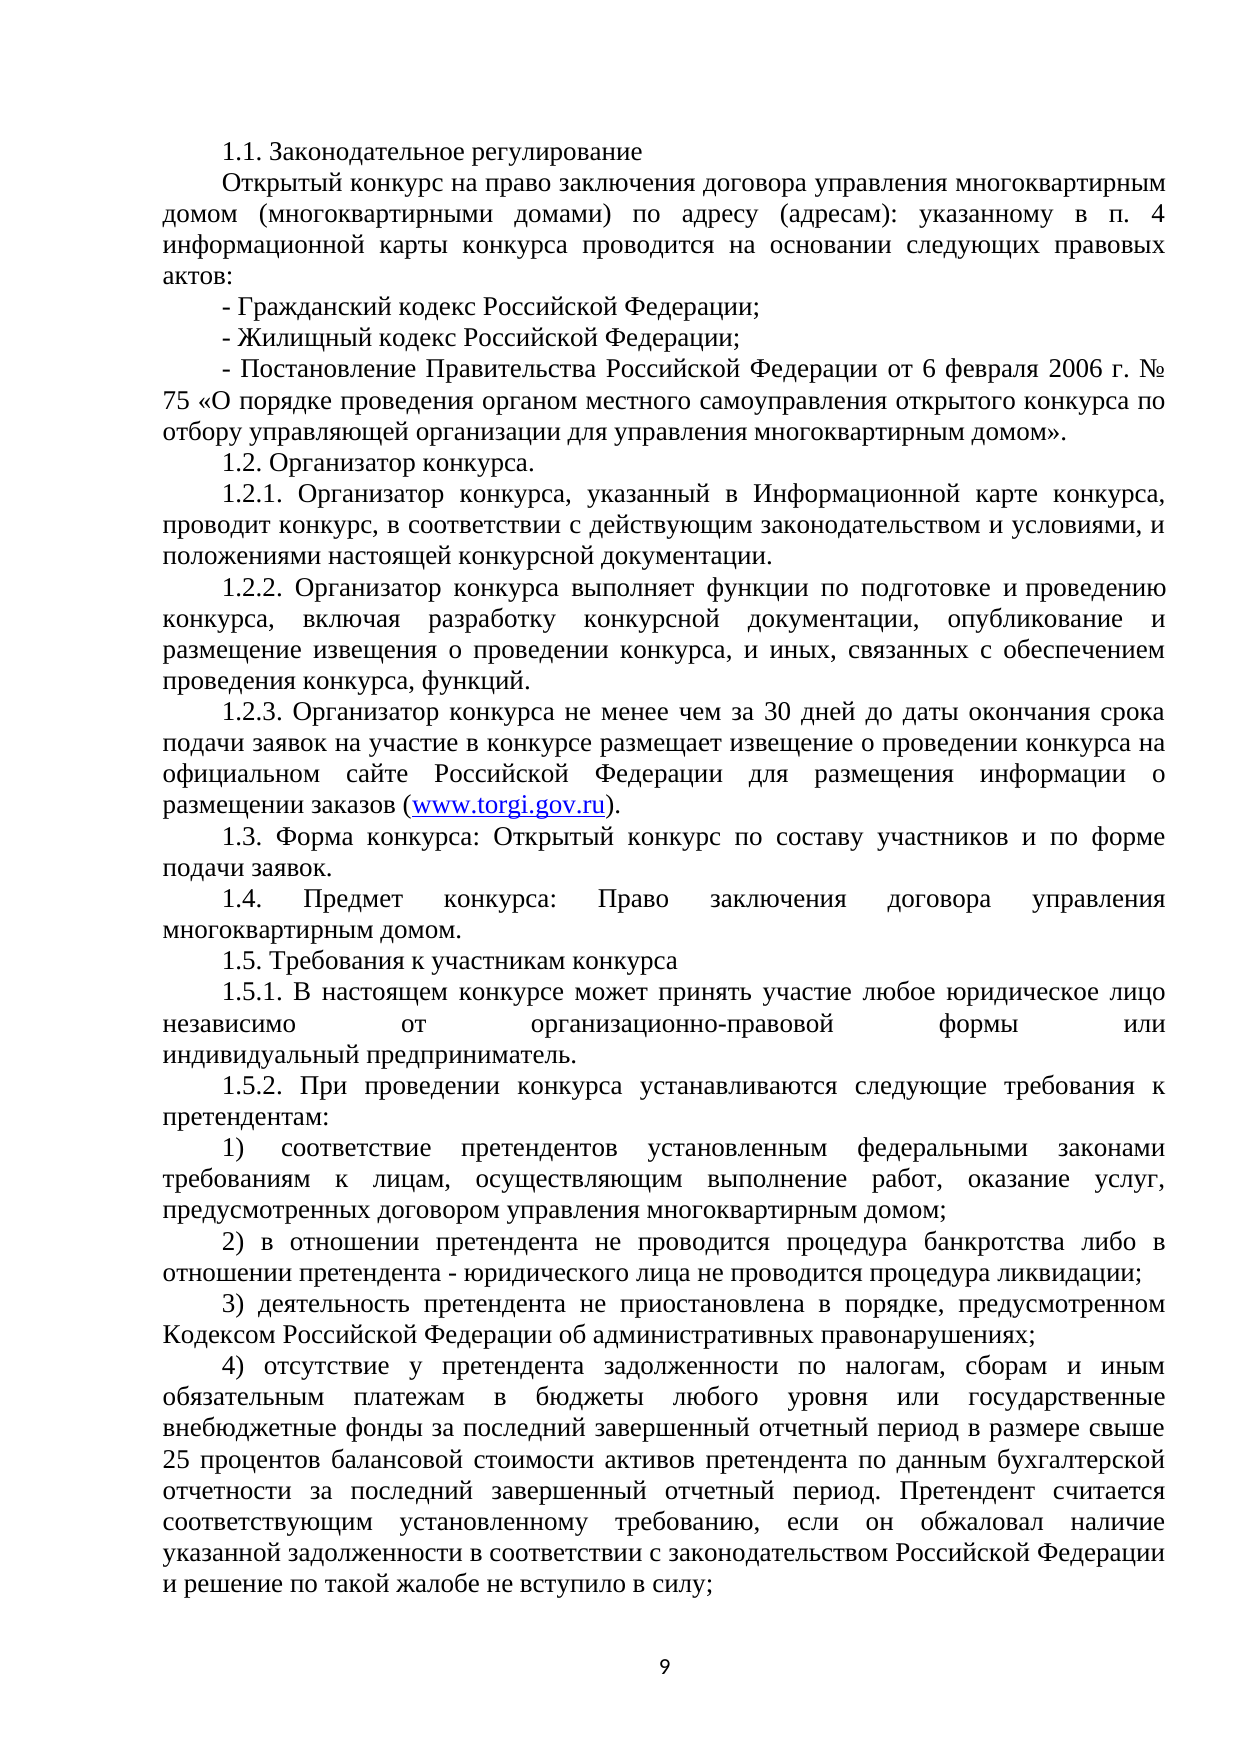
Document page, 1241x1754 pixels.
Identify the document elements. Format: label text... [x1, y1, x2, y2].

text 1.4. Предмет конкурса: Право заключения договора управления многоквартирным домом. [162, 882, 1167, 944]
text 1.5.2. При проведении конкурса устанавливаются следующие требования к претендентам: [162, 1069, 1167, 1131]
text Открытый конкурс на право заключения договора управления многоквартирным домом (многоквартирными домами) по адресу (адресам): указанному в п. 4 информационной карты конкурса проводится на основании следующих правовых актов: [162, 166, 1167, 290]
text 1.5.1. В настоящем конкурсе может принять участие любое юридическое лицо независимо от организационно-правовой формы или индивидуальный предприниматель. [162, 976, 1167, 1069]
text 1.2. Организатор конкурса. [162, 446, 1167, 477]
text 1.2.1. Организатор конкурса, указанный в Информационной карте конкурса, проводит конкурс, в соответствии с действующим законодательством и условиями, и положениями настоящей конкурсной документации. [162, 477, 1167, 571]
text 4) отсутствие у претендента задолженности по налогам, сборам и иным обязательным платежам в бюджеты любого уровня или государственные внебюджетные фонды за последний завершенный отчетный период в размере свыше 25 процентов балансовой стоимости активов претендента по данным бухгалтерской отчетности за последний завершенный отчетный период. Претендент считается соответствующим установленному требованию, если он обжаловал наличие указанной задолженности в соответствии с законодательством Российской Федерации и решение по такой жалобе не вступило в силу; [162, 1349, 1167, 1598]
text 1.3. Форма конкурса: Открытый конкурс по составу участников и по форме подачи заявок. [162, 820, 1167, 882]
text 1) соответствие претендентов установленным федеральными законами требованиям к лицам, осуществляющим выполнение работ, оказание услуг, предусмотренных договором управления многоквартирным домом; [162, 1131, 1167, 1225]
text 2) в отношении претендента не проводится процедура банкротства либо в отношении претендента - юридического лица не проводится процедура ликвидации; [162, 1225, 1167, 1287]
text - Жилищный кодекс Российской Федерации; [162, 321, 1167, 353]
text 1.2.3. Организатор конкурса не менее чем за 30 дней до даты окончания срока подачи заявок на участие в конкурсе размещает извещение о проведении конкурса на официальном сайте Российской Федерации для размещения информации о размещении заказов (www.torgi.gov.ru). [162, 695, 1167, 820]
text 1.1. Законодательное регулирование [162, 134, 1167, 166]
text 1.5. Требования к участникам конкурса [162, 944, 1167, 976]
text - Гражданский кодекс Российской Федерации; [162, 290, 1167, 321]
text 1.2.2. Организатор конкурса выполняет функции по подготовке и проведению конкурса, включая разработку конкурсной документации, опубликование и размещение извещения о проведении конкурса, и иных, связанных с обеспечением проведения конкурса, функций. [162, 571, 1167, 695]
text - Постановление Правительства Российской Федерации от 6 февраля 2006 г. № 75 «О порядке проведения органом местного самоуправления открытого конкурса по отбору управляющей организации для управления многоквартирным домом». [162, 353, 1167, 446]
text 3) деятельность претендента не приостановлена в порядке, предусмотренном Кодексом Российской Федерации об административных правонарушениях; [162, 1287, 1167, 1349]
